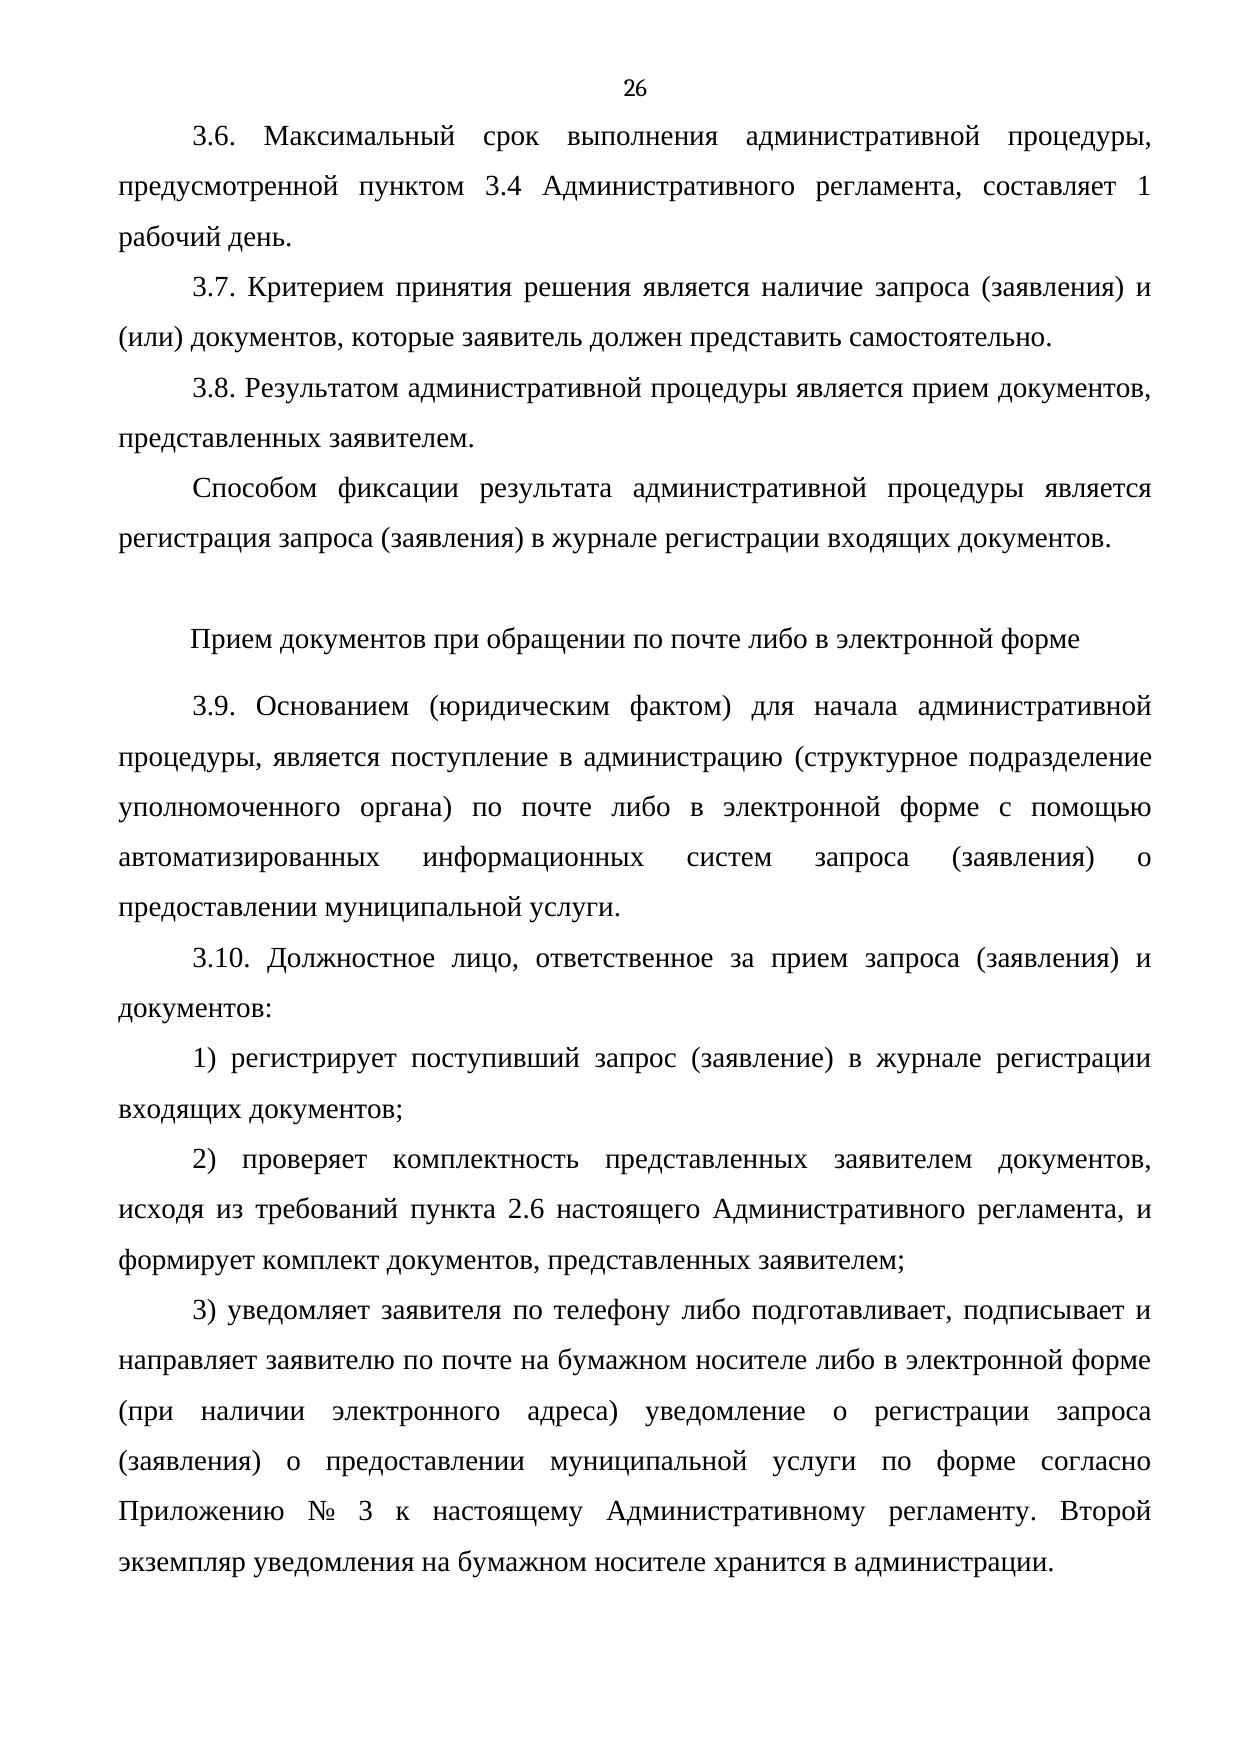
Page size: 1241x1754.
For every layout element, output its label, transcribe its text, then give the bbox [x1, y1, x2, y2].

text 3.9. Основанием (юридическим фактом) для начала административной процедуры, является поступление в администрацию (структурное подразделение уполномоченного органа) по почте либо в электронной форме с помощью автоматизированных информационных систем запроса (заявления) о предоставлении муниципальной услуги. [118, 688, 1152, 923]
text 3.7. Критерием принятия решения является наличие запроса (заявления) и (или) документов, которые заявитель должен представить самостоятельно. [118, 269, 1152, 353]
text 3.8. Результатом административной процедуры является прием документов, представленных заявителем. [118, 370, 1152, 453]
text Способом фиксации результата административной процедуры является регистрация запроса (заявления) в журнале регистрации входящих документов. [118, 470, 1152, 554]
text 1) регистрирует поступивший запрос (заявление) в журнале регистрации входящих документов; [118, 1041, 1152, 1124]
text 3) уведомляет заявителя по телефону либо подготавливает, подписывает и направляет заявителю по почте на бумажном носителе либо в электронной форме (при наличии электронного адреса) уведомление о регистрации запроса (заявления) о предоставлении муниципальной услуги по форме согласно Приложению № 3 к настоящему Административному регламенту. Второй экземпляр уведомления на бумажном носителе хранится в администрации. [118, 1292, 1152, 1577]
text 2) проверяет комплектность представленных заявителем документов, исходя из требований пункта 2.6 настоящего Административного регламента, и формирует комплект документов, представленных заявителем; [118, 1141, 1152, 1275]
text 3.10. Должностное лицо, ответственное за прием запроса (заявления) и документов: [118, 940, 1152, 1024]
text Прием документов при обращении по почте либо в электронной форме [118, 621, 1152, 655]
text 3.6. Максимальный срок выполнения административной процедуры, предусмотренной пунктом 3.4 Административного регламента, составляет 1 рабочий день. [118, 118, 1152, 252]
